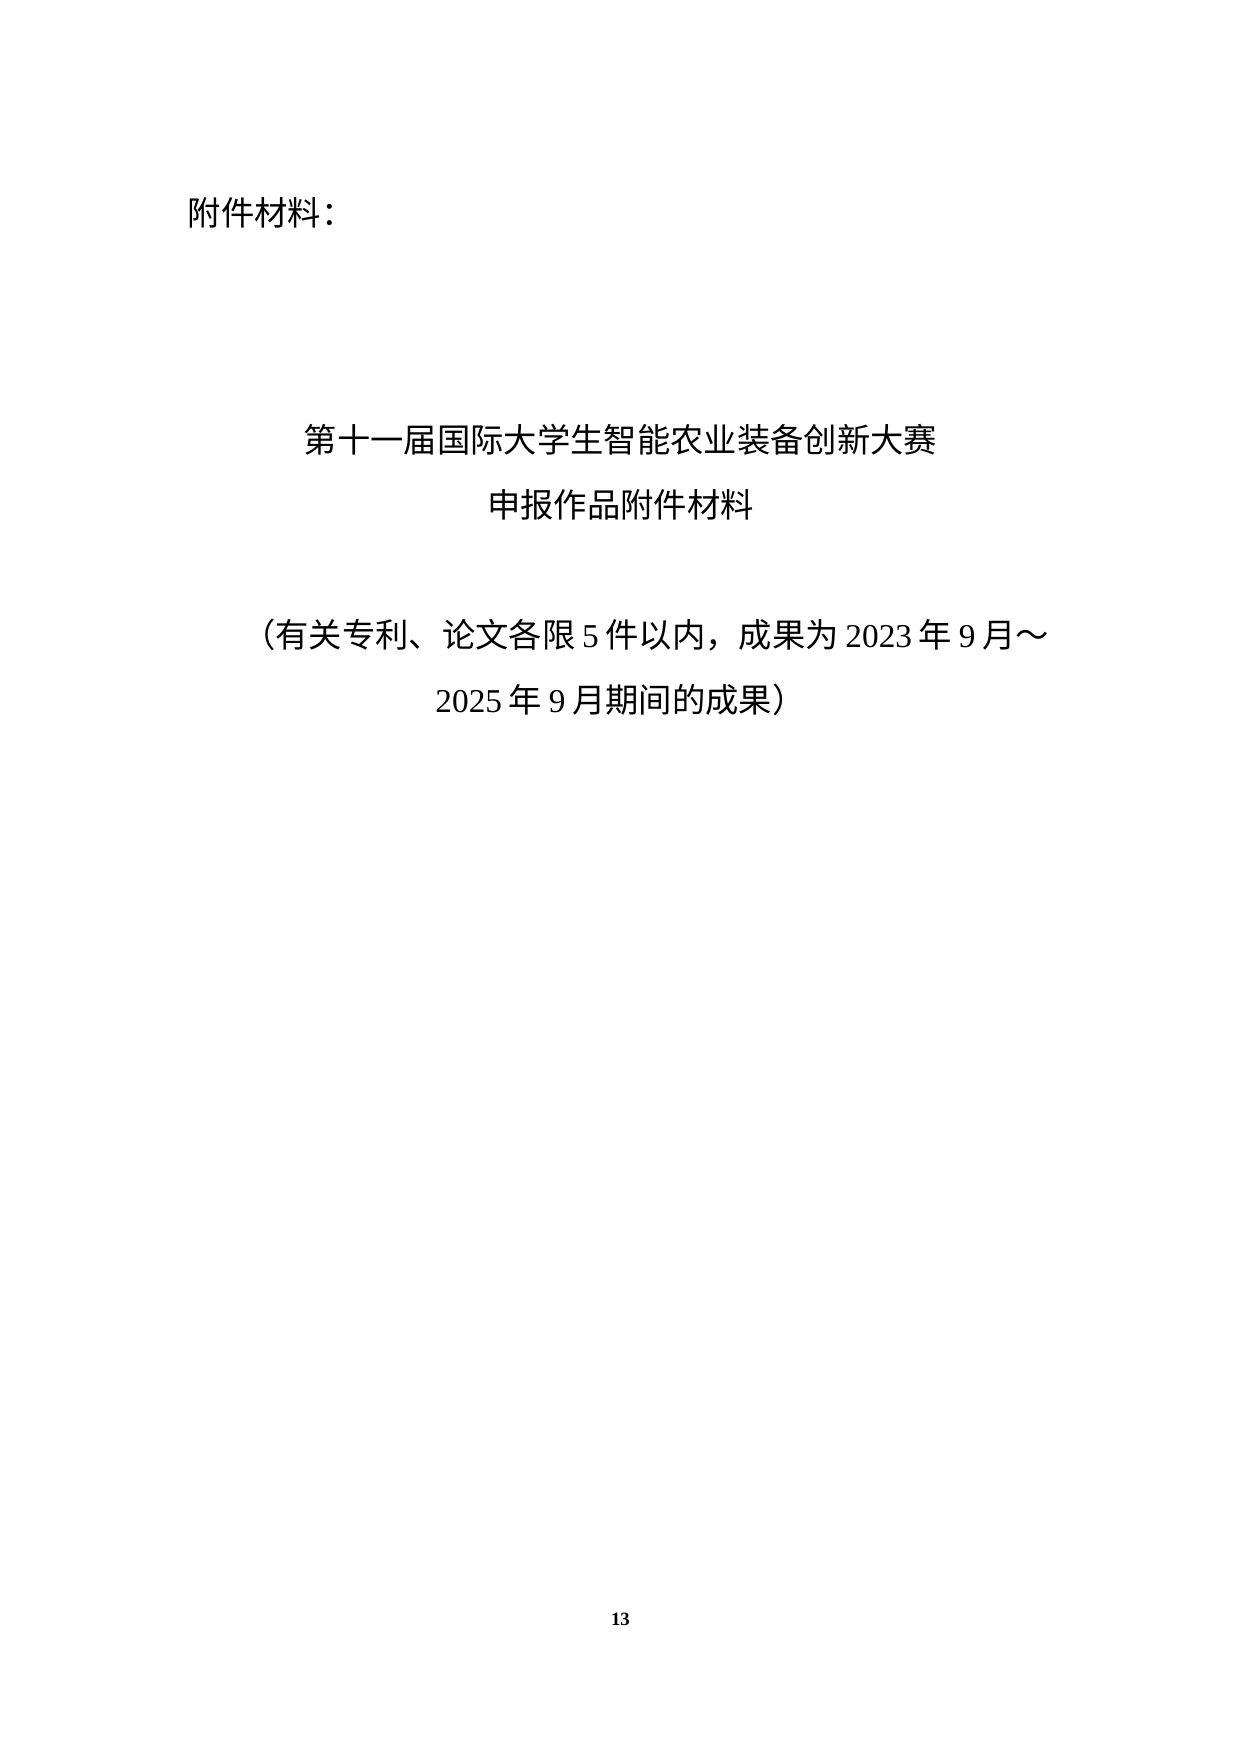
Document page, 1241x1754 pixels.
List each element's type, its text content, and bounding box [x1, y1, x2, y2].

text 申报作品附件材料 [187, 471, 1053, 536]
text 附件材料： [187, 178, 1053, 243]
text （有关专利、论文各限5件以内，成果为2023年9月～2025年9月期间的成果） [187, 601, 1053, 731]
text 第十一届国际大学生智能农业装备创新大赛 [187, 406, 1053, 471]
